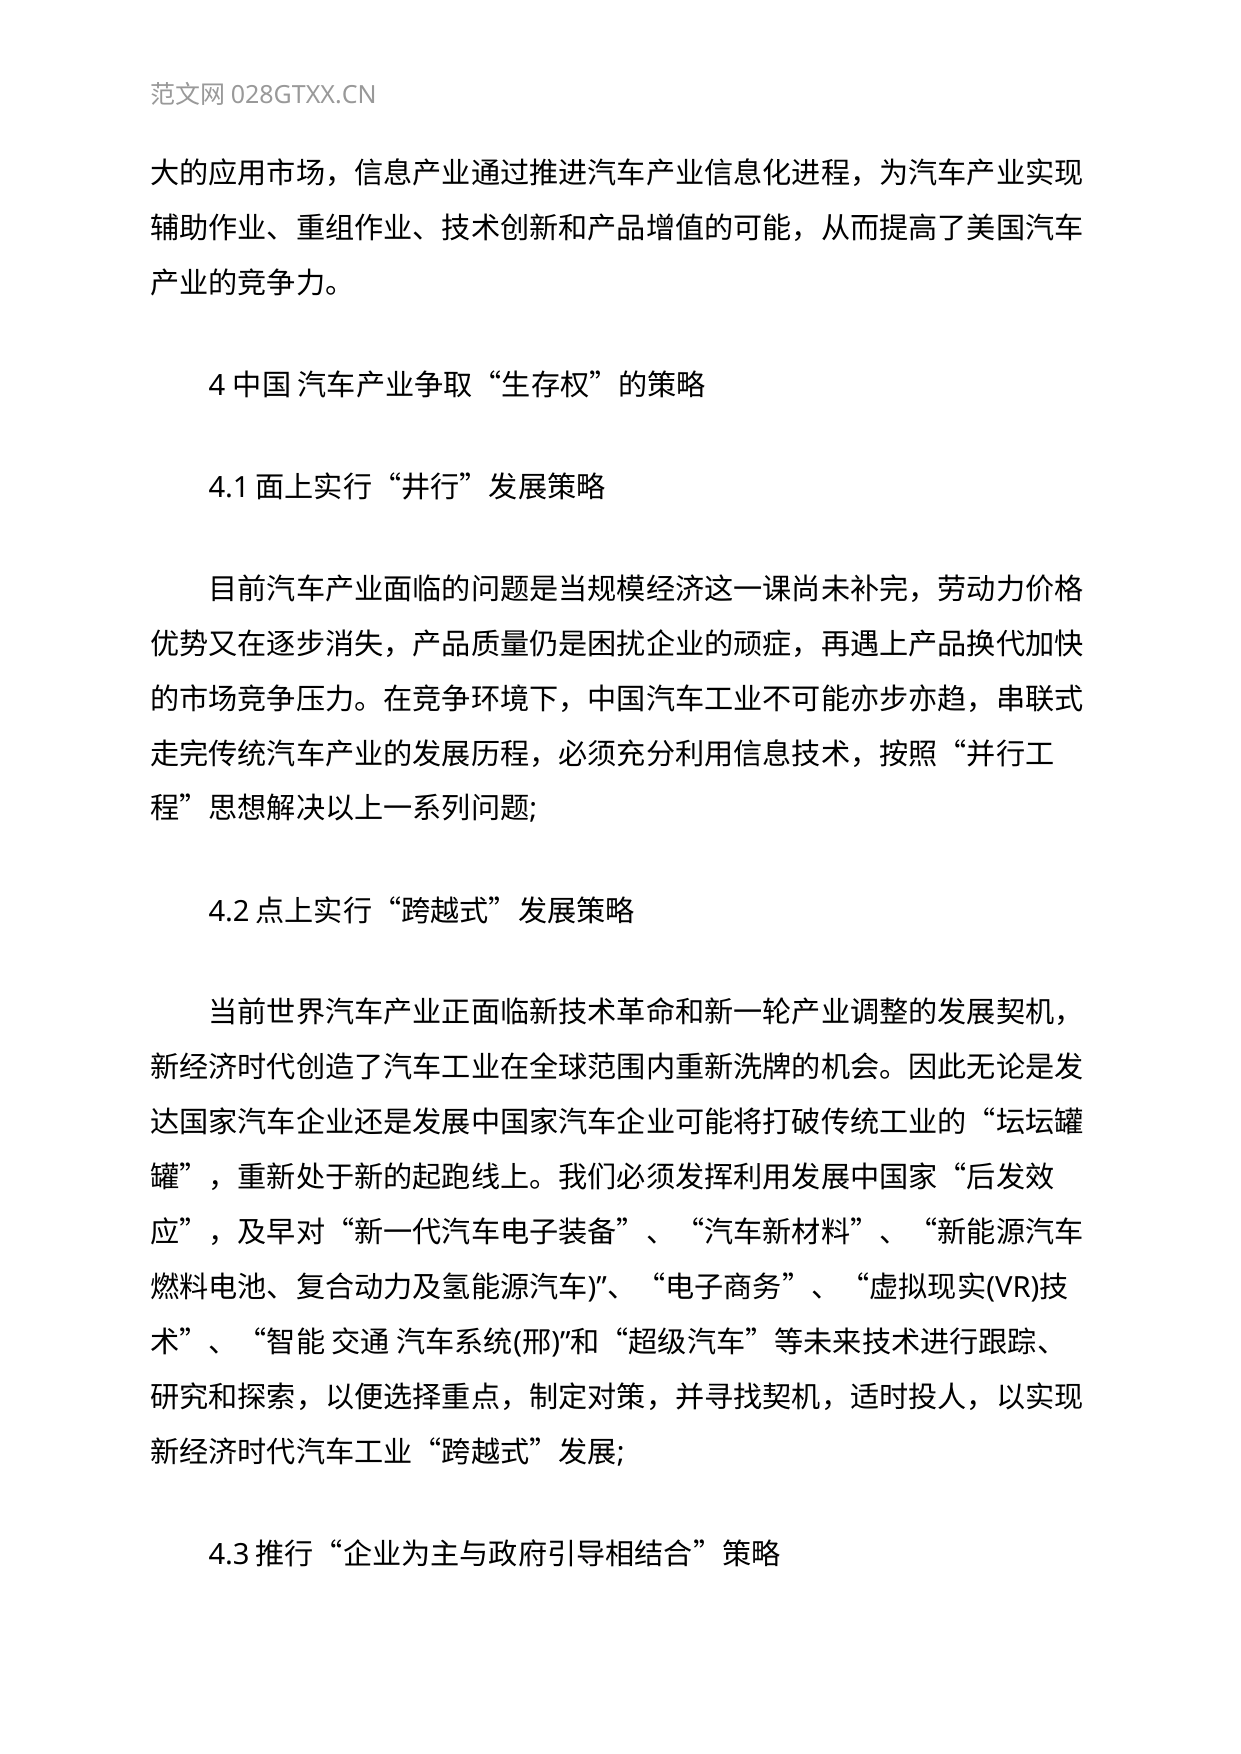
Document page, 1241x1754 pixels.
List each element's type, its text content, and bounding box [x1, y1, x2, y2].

text 目前汽车产业面临的问题是当规模经济这一课尚未补完，劳动力价格优势又在逐步消失，产品质量仍是困扰企业的顽症，再遇上产品换代加快的市场竞争压力。在竞争环境下，中国汽车工业不可能亦步亦趋，串联式走完传统汽车产业的发展历程，必须充分利用信息技术，按照“并行工程”思想解决以上一系列问题; [150, 566, 1090, 827]
text 4 中国 汽车产业争取“生存权”的策略 [150, 362, 1090, 404]
text 4.2点上实行“跨越式”发展策略 [150, 887, 1090, 929]
text 当前世界汽车产业正面临新技术革命和新一轮产业调整的发展契机，新经济时代创造了汽车工业在全球范围内重新洗牌的机会。因此无论是发达国家汽车企业还是发展中国家汽车企业可能将打破传统工业的“坛坛罐罐”，重新处于新的起跑线上。我们必须发挥利用发展中国家“后发效应”，及早对“新一代汽车电子装备”、“汽车新材料”、“新能源汽车燃料电池、复合动力及氢能源汽车)”、“电子商务”、“虚拟现实(VR)技术”、“智能 交通 汽车系统(邢)”和“超级汽车”等未来技术进行跟踪、研究和探索，以便选择重点，制定对策，并寻找契机，适时投人，以实现新经济时代汽车工业“跨越式”发展; [150, 989, 1090, 1471]
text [150, 150, 1090, 302]
text 4.1面上实行“井行”发展策略 [150, 463, 1090, 506]
text 4.3推行“企业为主与政府引导相结合”策略 [150, 1530, 1090, 1573]
